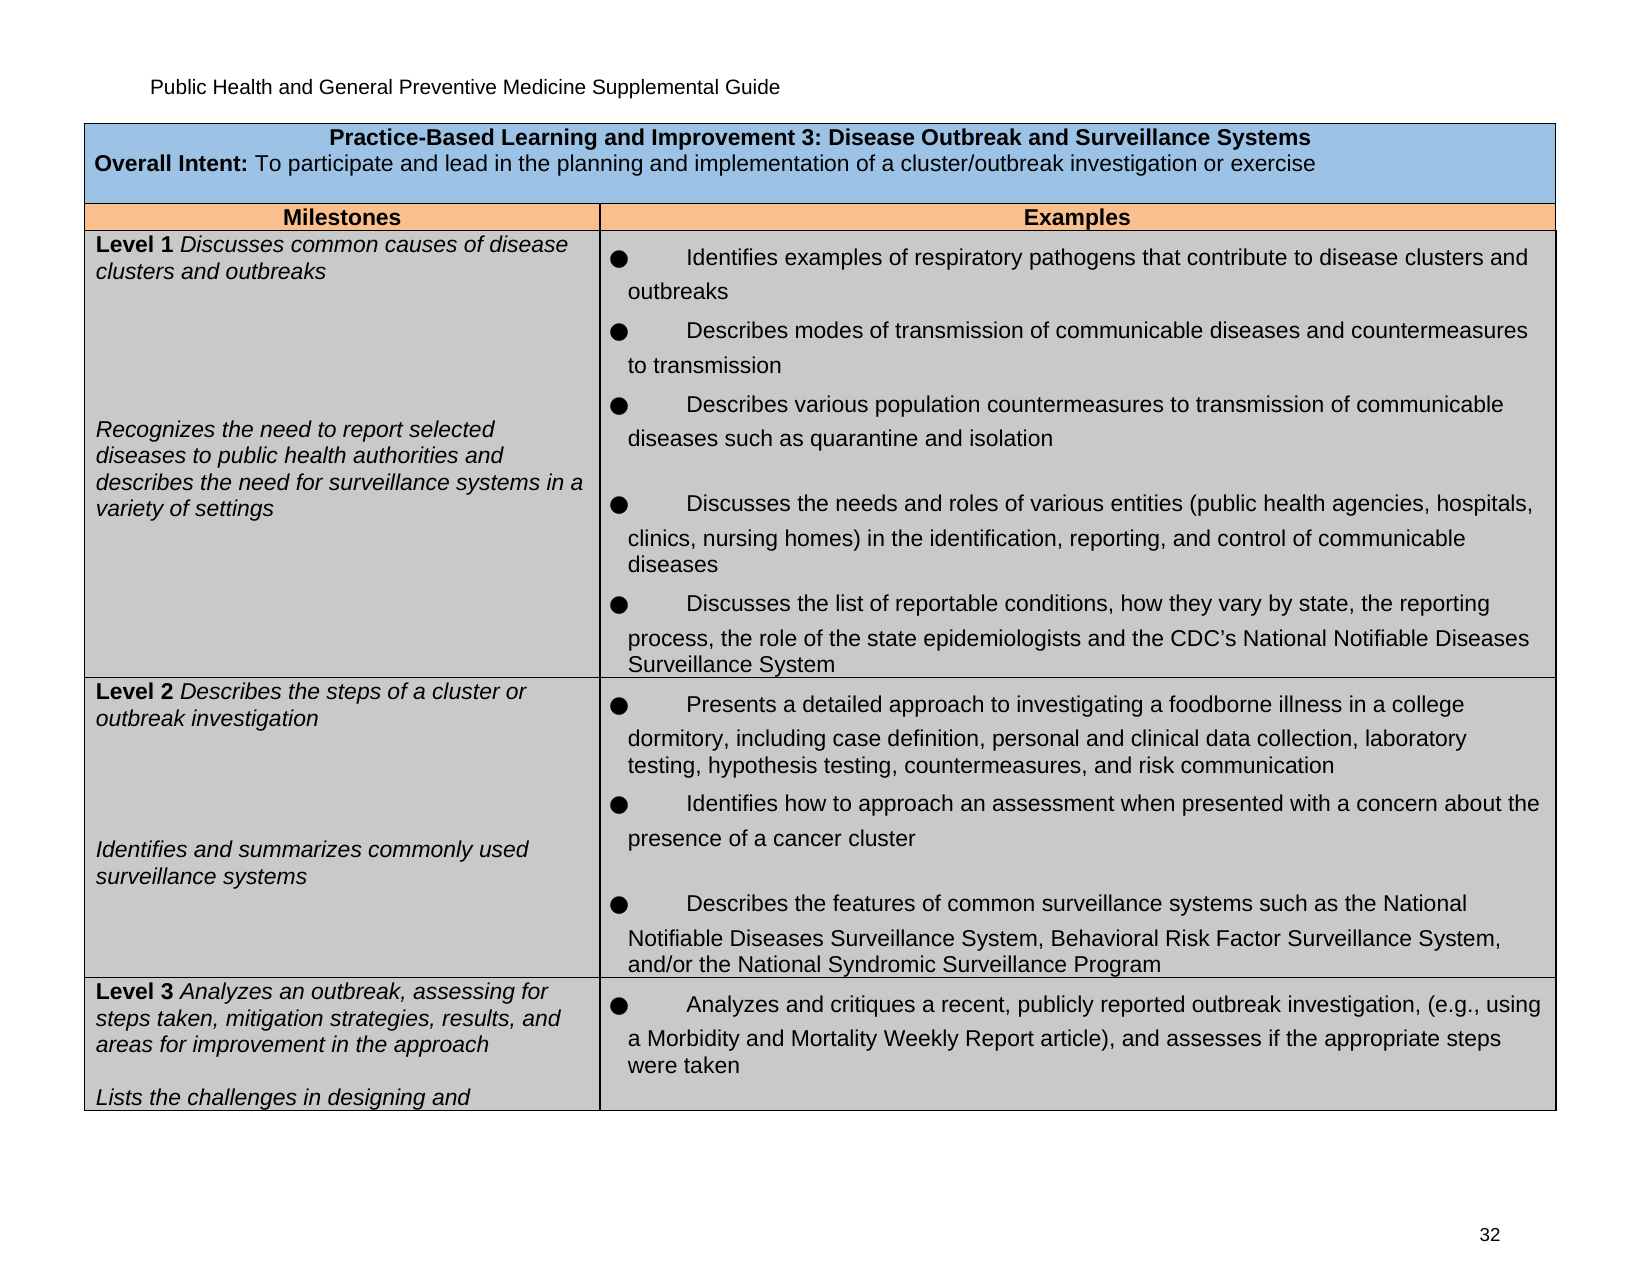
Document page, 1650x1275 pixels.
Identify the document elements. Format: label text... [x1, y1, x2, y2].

table_header Practice-Based Learning and Improvement 3: Disease Outbreak and Surveillance Systems Overall Intent: To participate and lead in the planning and implementation of a cluster/outbreak investigation or exercise [85, 124, 1555, 203]
table_cell Level 1 Discusses common causes of disease clusters and outbreaks Recognizes the need to report selected diseases to public health authorities and describes the need for surveillance systems in a variety of settings [85, 231, 599, 677]
table_cell Presents a detailed approach to investigating a foodborne illness in a college dormitory, including case definition, personal and clinical data collection, laboratory testing, hypothesis testing, countermeasures, and risk communication Identifies how to approach an assessment when presented with a concern about the presence of a cancer cluster Describes the features of common surveillance systems such as the National Notifiable Diseases Surveillance System, Behavioral Risk Factor Surveillance System, and/or the National Syndromic Surveillance Program [601, 678, 1555, 977]
table_cell Identifies examples of respiratory pathogens that contribute to disease clusters and outbreaks Describes modes of transmission of communicable diseases and countermeasures to transmission Describes various population countermeasures to transmission of communicable diseases such as quarantine and isolation Discusses the needs and roles of various entities (public health agencies, hospitals, clinics, nursing homes) in the identification, reporting, and control of communicable diseases Discusses the list of reportable conditions, how they vary by state, the reporting process, the role of the state epidemiologists and the CDC’s National Notifiable Diseases Surveillance System [601, 231, 1555, 677]
table_cell Level 2 Describes the steps of a cluster or outbreak investigation Identifies and summarizes commonly used surveillance systems [85, 678, 599, 977]
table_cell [601, 978, 1555, 1110]
table_cell Milestones [85, 204, 599, 230]
table_cell Examples [601, 204, 1555, 230]
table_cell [85, 978, 599, 1110]
